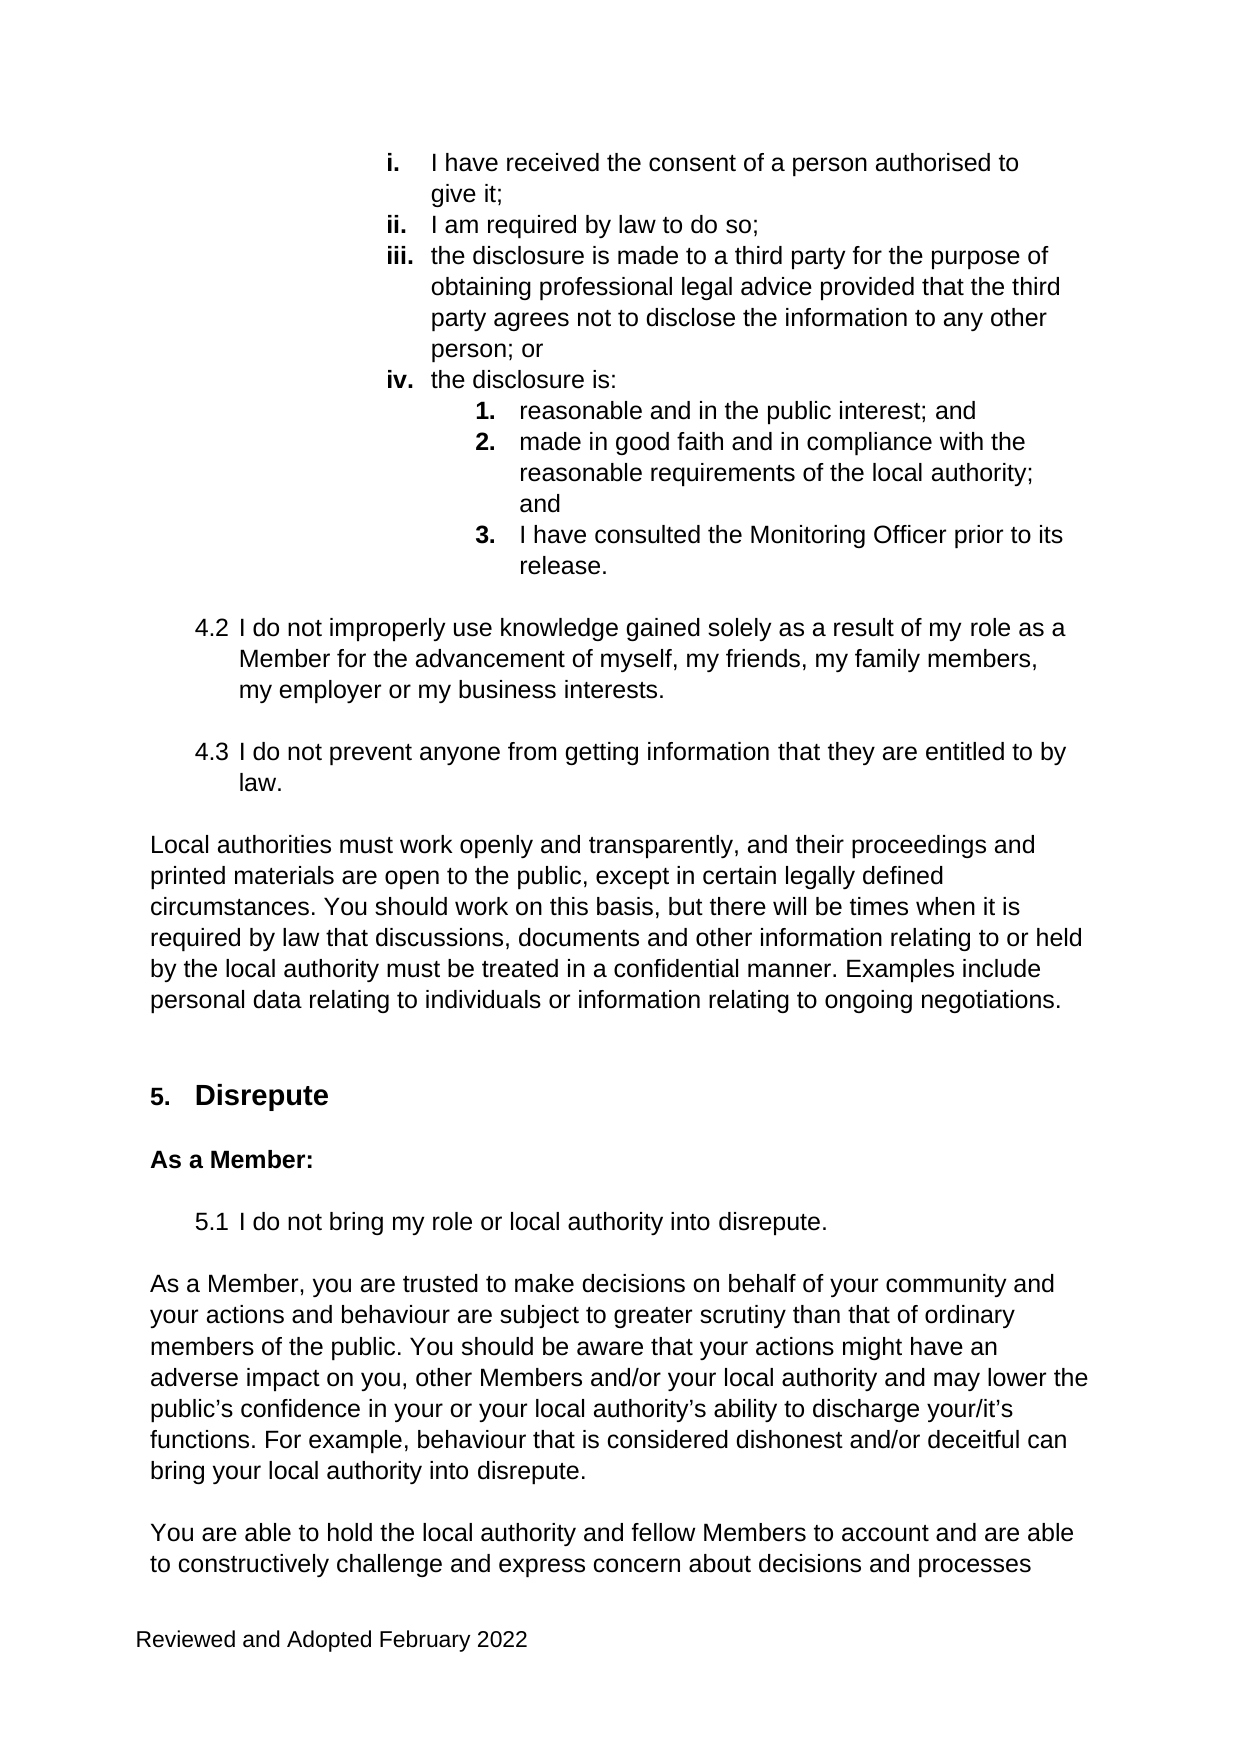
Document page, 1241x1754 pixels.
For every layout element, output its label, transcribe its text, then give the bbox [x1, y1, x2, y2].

list I do not improperly use knowledge gained solely as a result of my role as a Member for the advancement of myself, my friends, my family members, my employer or my business interests. [194, 613, 1073, 704]
text Local authorities must work openly and transparently, and their proceedings and printed materials are open to the public, except in certain legally defined circumstances. You should work on this basis, but there will be times when it is required by law that discussions, documents and other information relating to or held by the local authority must be treated in a confidential manner. Examples include personal data relating to individuals or information relating to ongoing negotiations. [150, 830, 1086, 1014]
subtitle Disrepute [150, 1078, 1165, 1111]
list reasonable and in the public interest; and [475, 396, 1165, 425]
text You are able to hold the local authority and fellow Members to account and are able to constructively challenge and express concern about decisions and processes [150, 1517, 1077, 1577]
list I have received the consent of a person authorised to give it; [386, 148, 1064, 208]
list I have consulted the Monitoring Officer prior to its release. [475, 520, 1078, 580]
list the disclosure is made to a third party for the purpose of obtaining professional legal advice provided that the third party agrees not to disclose the information to any other person; or [386, 241, 1088, 363]
list I am required by law to do so; [386, 210, 1165, 239]
subtitle As a Member: [150, 1145, 1165, 1174]
list I do not prevent anyone from getting information that they are entitled to by law. [194, 737, 1070, 797]
list made in good faith and in compliance with the reasonable requirements of the local authority; and [475, 427, 1077, 518]
text As a Member, you are trusted to make decisions on behalf of your community and your actions and behaviour are subject to greater scrutiny than that of ordinary members of the public. You should be aware that your actions might have an adverse impact on you, other Members and/or your local authority and may lower the public’s confidence in your or your local authority’s ability to discharge your/it’s functions. For example, behaviour that is considered dishonest and/or deceitful can bring your local authority into disrepute. [150, 1269, 1090, 1484]
list I do not bring my role or local authority into disrepute. [194, 1207, 1165, 1236]
list the disclosure is: [386, 365, 1165, 394]
